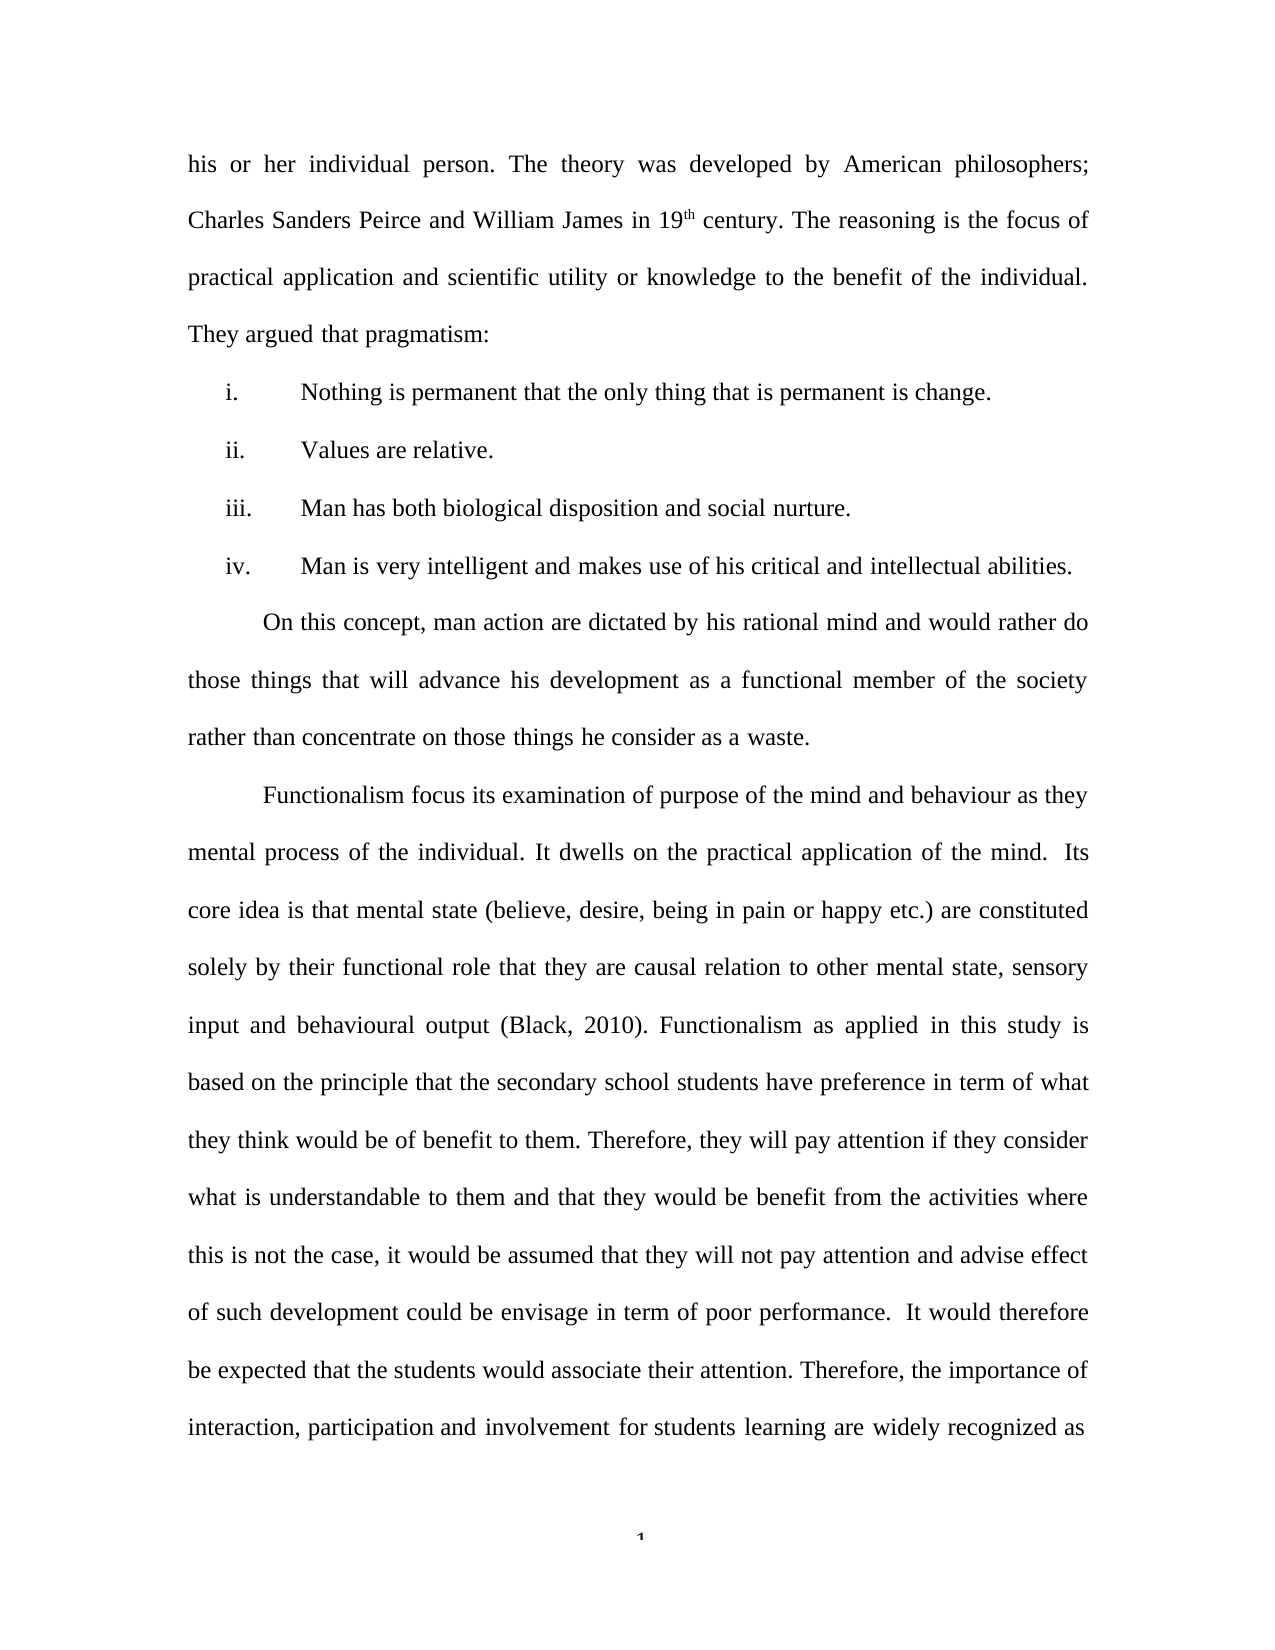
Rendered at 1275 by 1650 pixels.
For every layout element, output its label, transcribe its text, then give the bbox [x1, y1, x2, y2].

text his or her individual person. The theory was developed by American philosophers; Charles Sanders Peirce and William James in 19th century. The reasoning is the focus of practical application and scientific utility or knowledge to the benefit of the individual. They argued that pragmatism: [188, 149, 1089, 348]
text Functionalism focus its examination of purpose of the mind and behaviour as they mental process of the individual. It dwells on the practical application of the mind. Its core idea is that mental state (believe, desire, being in pain or happy etc.) are constituted solely by their functional role that they are causal relation to other mental state, sensory input and behavioural output (Black, 2010). Functionalism as applied in this study is based on the principle that the secondary school students have preference in term of what they think would be of benefit to them. Therefore, they will pay attention if they consider what is understandable to them and that they would be benefit from the activities where this is not the case, it would be assumed that they will not pay attention and advise effect of such development could be envisage in term of poor performance. It would therefore be expected that the students would associate their attention. Therefore, the importance of interaction, participation and involvement for students learning are widely recognized as [188, 780, 1089, 1441]
list Man has both biological disposition and social nurture. [225, 493, 1206, 522]
list Man is very intelligent and makes use of his critical and intellectual abilities. [225, 551, 1206, 579]
list Values are relative. [225, 435, 1206, 464]
list Nothing is permanent that the only thing that is permanent is change. [225, 377, 1206, 406]
text On this concept, man action are dictated by his rational mind and would rather do those things that will advance his development as a functional member of the society rather than concentrate on those things he consider as a waste. [188, 607, 1089, 751]
